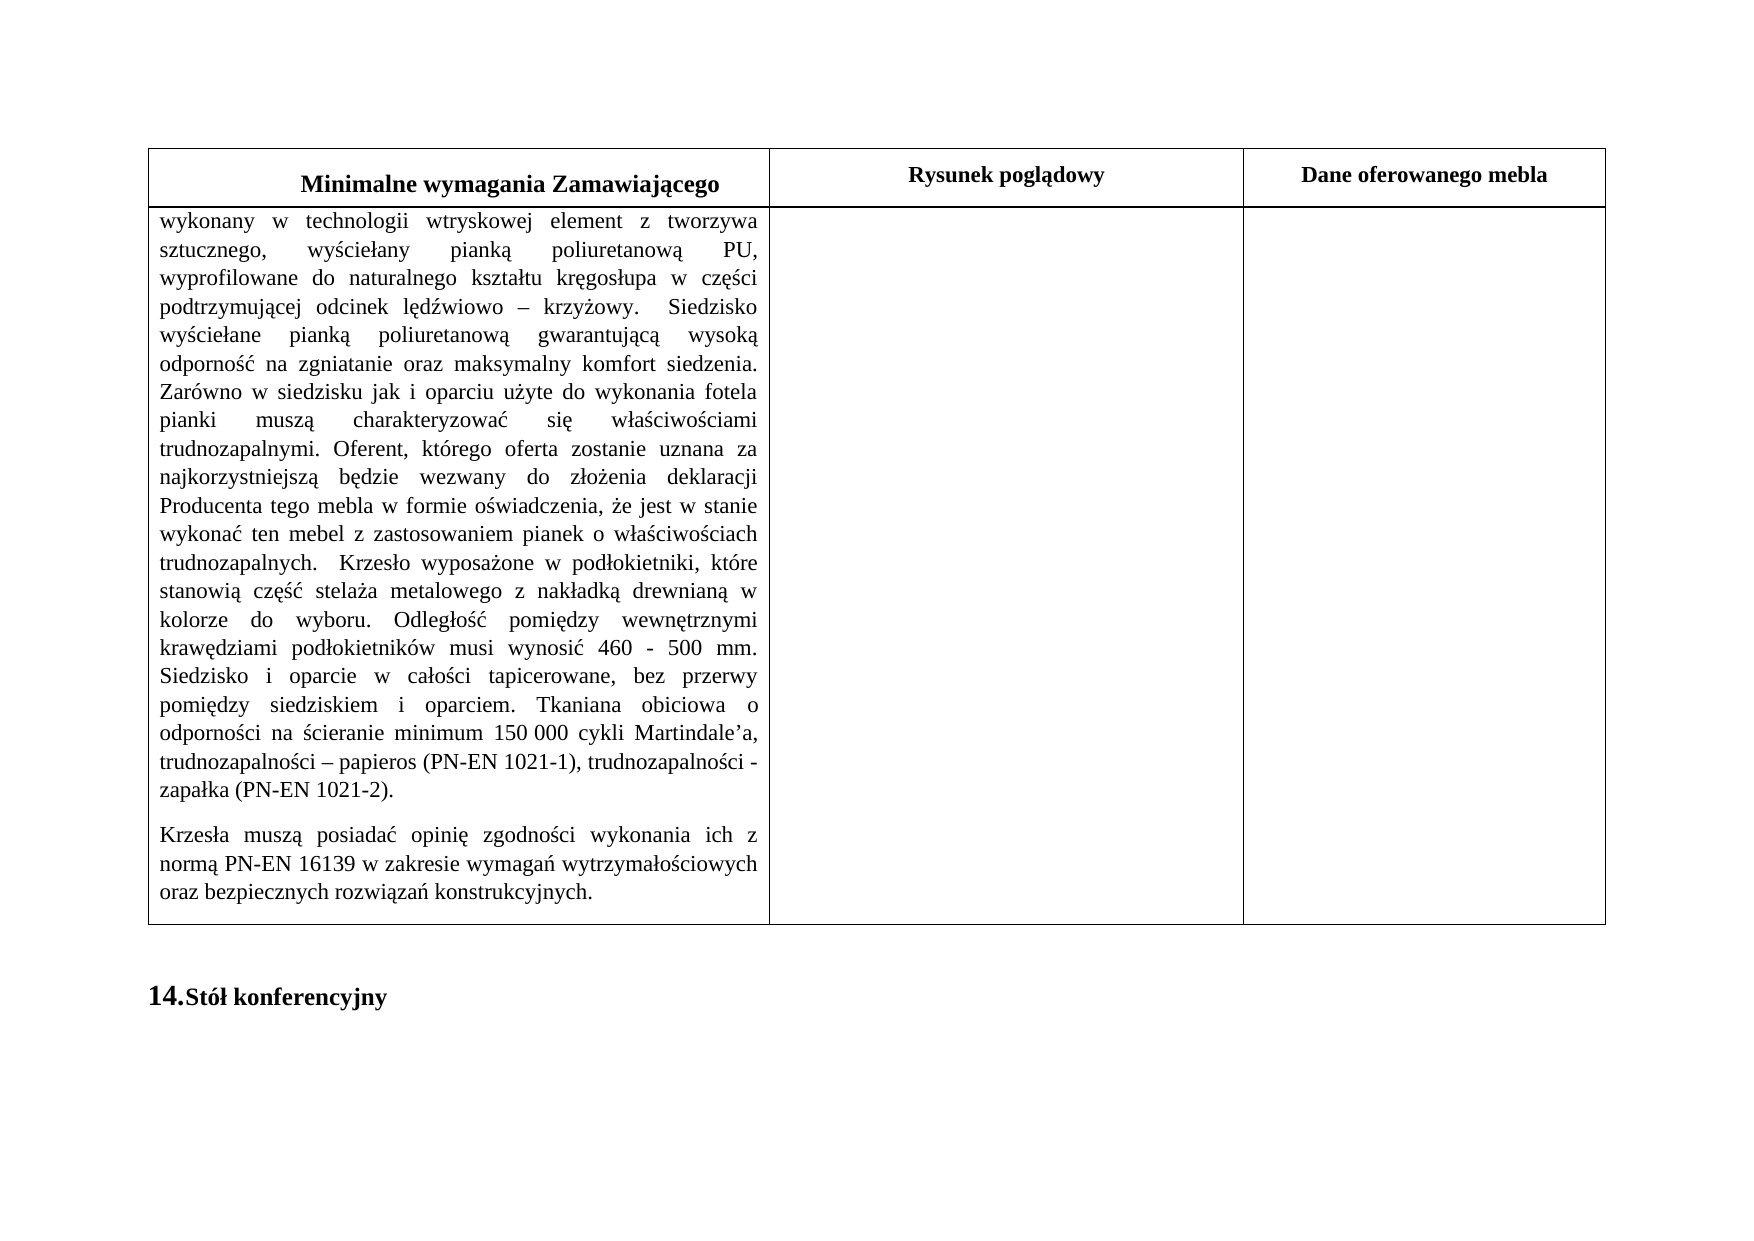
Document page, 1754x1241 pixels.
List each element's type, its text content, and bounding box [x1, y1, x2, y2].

table_header Minimalne wymagania Zamawiającego [149, 149, 769, 206]
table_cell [149, 208, 769, 923]
table_header Rysunek poglądowy [770, 149, 1243, 206]
table_cell [770, 208, 1243, 923]
list Stół konferencyjny [148, 978, 1606, 1012]
table_header Dane oferowanego mebla [1244, 149, 1605, 206]
table_cell [1244, 208, 1605, 923]
